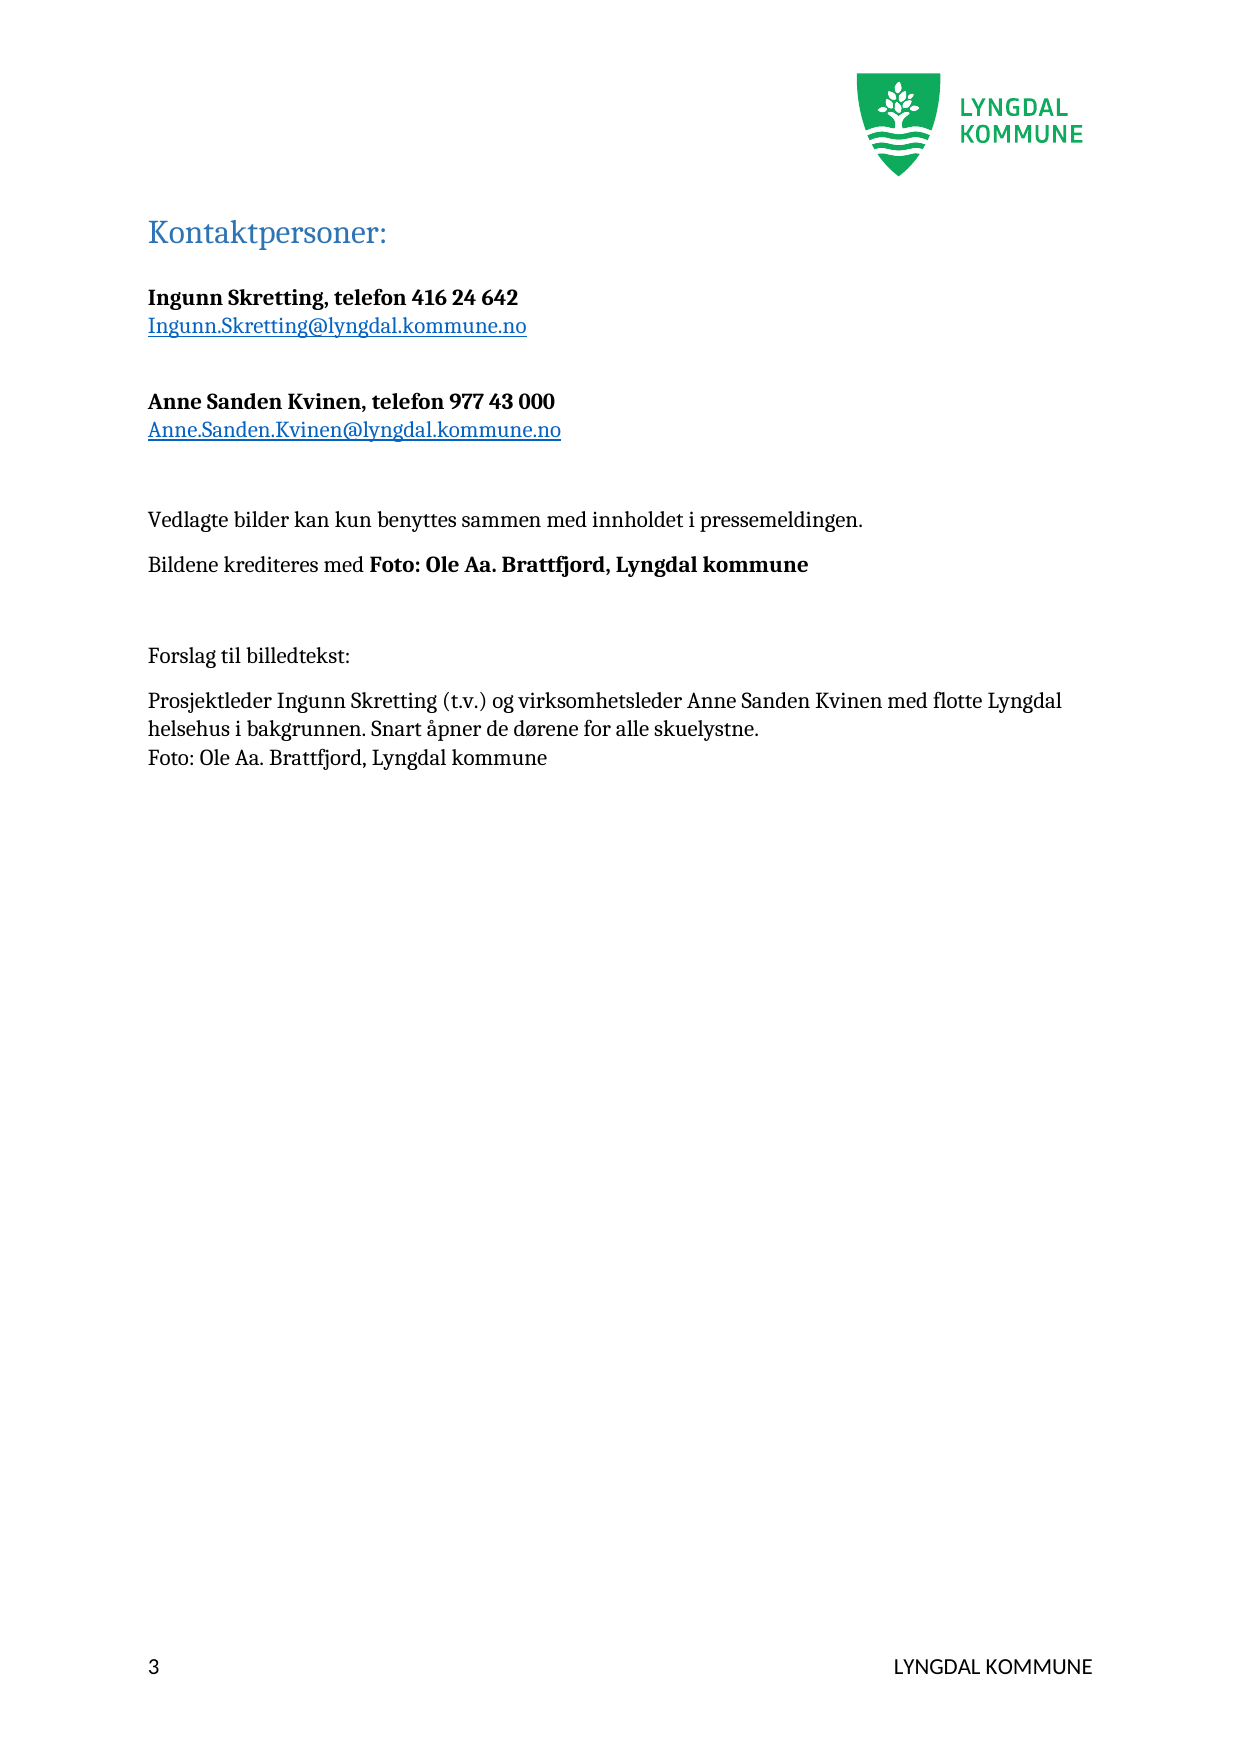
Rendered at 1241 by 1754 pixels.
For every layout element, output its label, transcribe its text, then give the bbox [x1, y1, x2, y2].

text Anne Sanden Kvinen, telefon 977 43 000 Anne.Sanden.Kvinen@lyngdal.kommune.no [148, 388, 1093, 443]
text Kontaktpersoner: [148, 214, 1093, 282]
text Vedlagte bilder kan kun benyttes sammen med innholdet i pressemeldingen. [148, 507, 1093, 533]
text Ingunn Skretting, telefon 416 24 642 Ingunn.Skretting@lyngdal.kommune.no [148, 284, 1093, 369]
text Forslag til billedtekst: [148, 642, 1093, 669]
text Prosjektleder Ingunn Skretting (t.v.) og virksomhetsleder Anne Sanden Kvinen med flotte Lyngdal helsehus i bakgrunnen. Snart åpner de dørene for alle skuelystne. Foto: Ole Aa. Brattfjord, Lyngdal kommune [148, 687, 1093, 771]
text Bildene krediteres med Foto: Ole Aa. Brattfjord, Lyngdal kommune [148, 552, 1093, 578]
